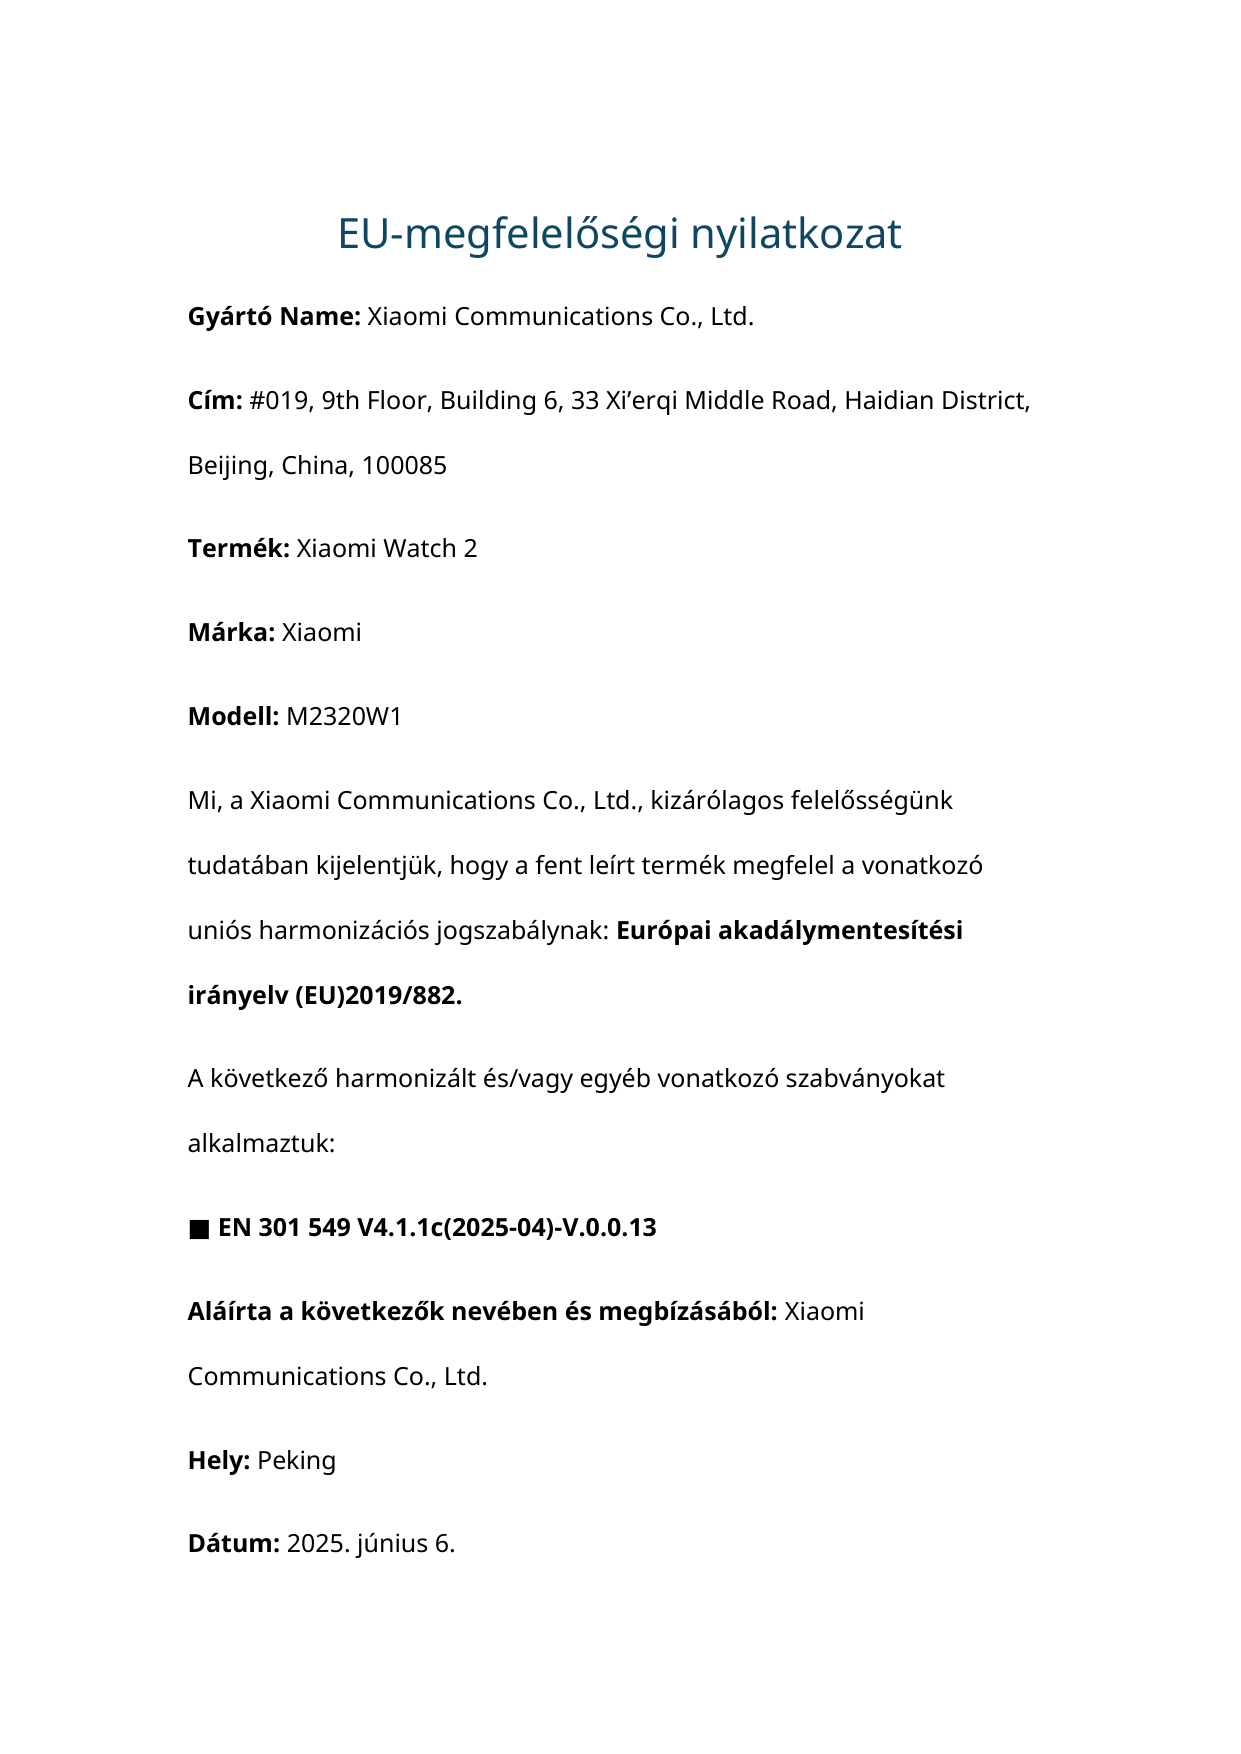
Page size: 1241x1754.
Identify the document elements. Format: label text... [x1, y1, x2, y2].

text A következő harmonizált és/vagy egyéb vonatkozó szabványokat alkalmaztuk: [187, 1046, 1053, 1176]
text Cím: #019, 9th Floor, Building 6, 33 Xi’erqi Middle Road, Haidian District, Beijing, China, 100085 [187, 367, 1053, 497]
text Aláírta a következők nevében és megbízásából: Xiaomi Communications Co., Ltd. [187, 1278, 1053, 1408]
text Dátum: 2025. június 6. [187, 1511, 1053, 1576]
text Mi, a Xiaomi Communications Co., Ltd., kizárólagos felelősségünk tudatában kijelentjük, hogy a fent leírt termék megfelel a vonatkozó uniós harmonizációs jogszabálynak: Európai akadálymentesítési irányelv (EU)2019/882. [187, 767, 1053, 1027]
text Gyártó Name: Xiaomi Communications Co., Ltd. [187, 283, 1053, 348]
text Modell: M2320W1 [187, 683, 1053, 748]
text Hely: Peking [187, 1427, 1053, 1492]
text EU-megfelelőségi nyilatkozat [187, 199, 1053, 264]
text Termék: Xiaomi Watch 2 [187, 516, 1053, 581]
text Márka: Xiaomi [187, 599, 1053, 664]
text ■ EN 301 549 V4.1.1c(2025-04)-V.0.0.13 [187, 1194, 1053, 1259]
